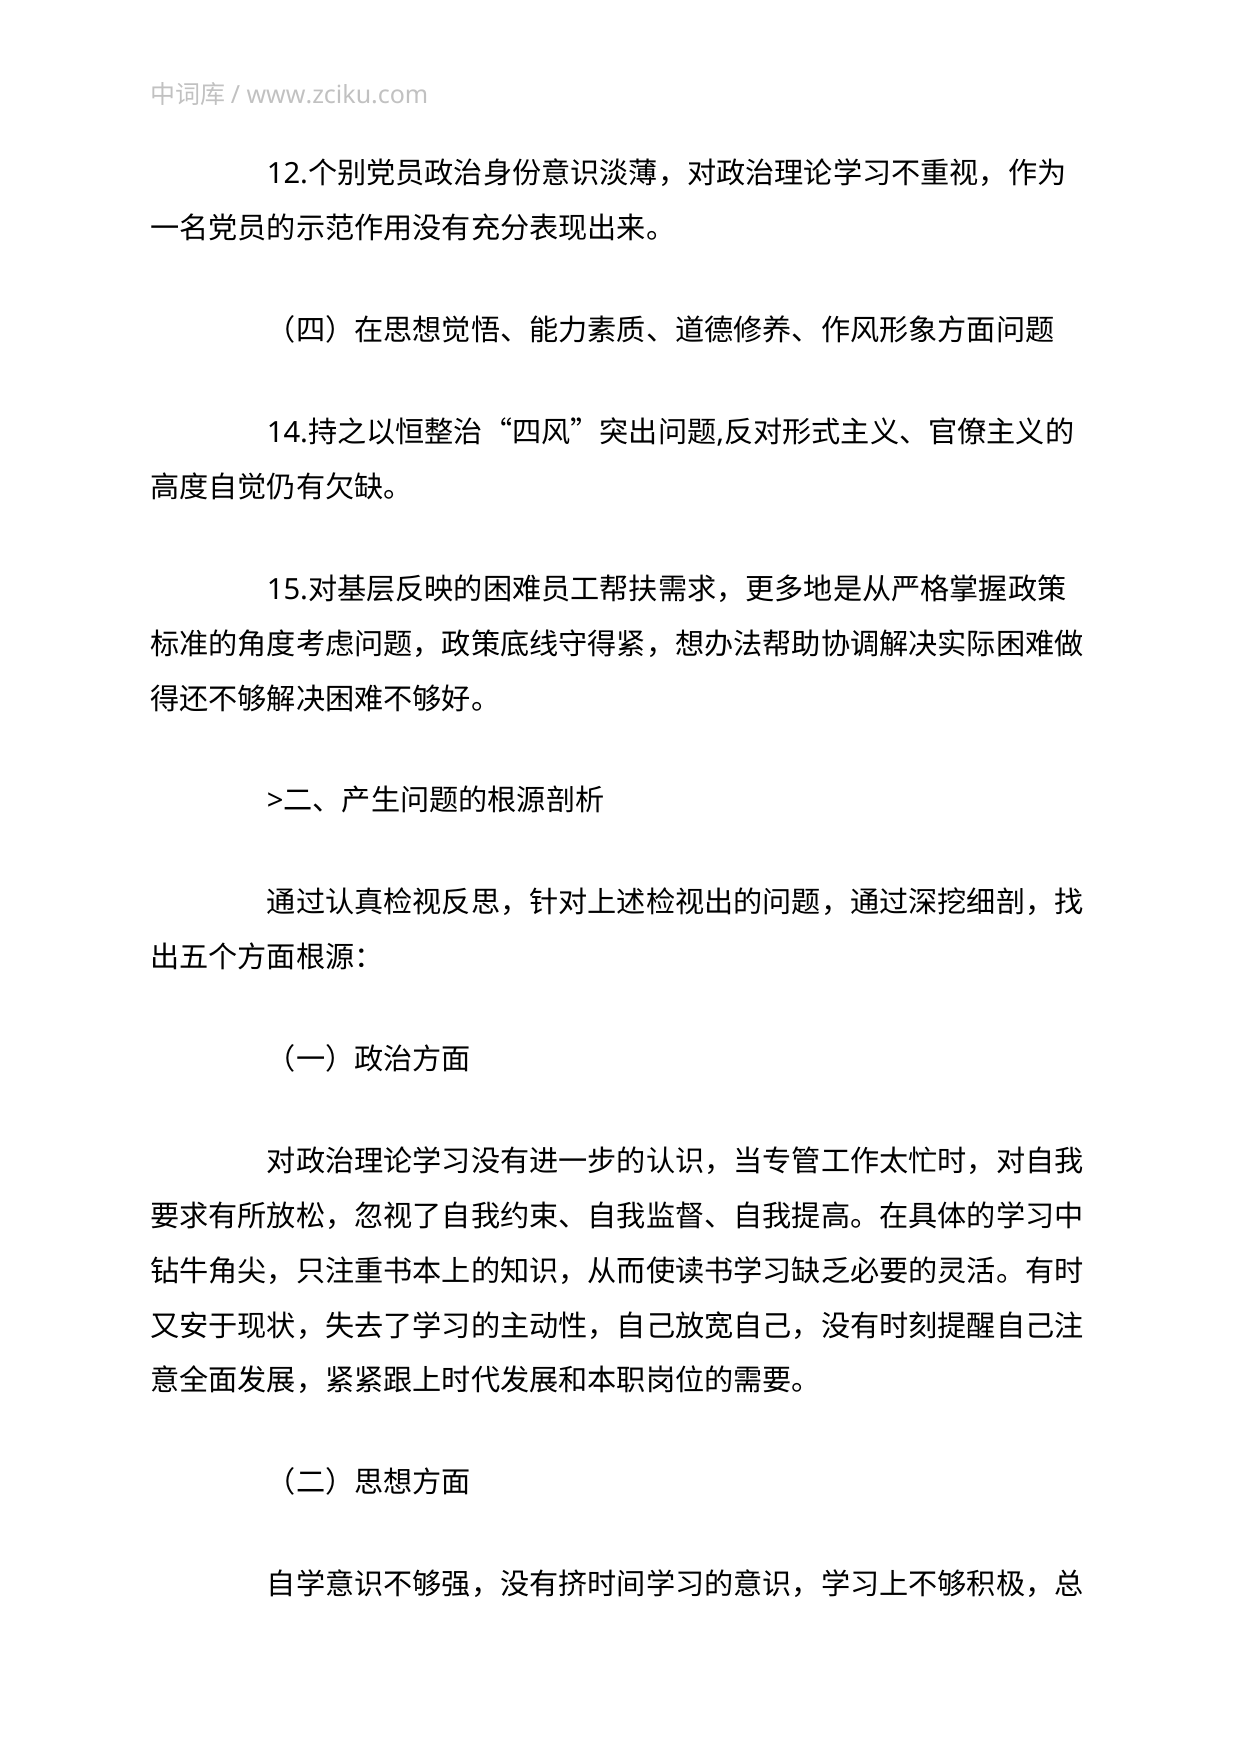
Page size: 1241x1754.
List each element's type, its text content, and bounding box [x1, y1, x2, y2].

text >二、产生问题的根源剖析 [150, 777, 1090, 819]
text 通过认真检视反思，针对上述检视出的问题，通过深挖细剖，找出五个方面根源： [150, 879, 1090, 976]
text （二）思想方面 [150, 1459, 1090, 1501]
text 15.对基层反映的困难员工帮扶需求，更多地是从严格掌握政策标准的角度考虑问题，政策底线守得紧，想办法帮助协调解决实际困难做得还不够解决困难不够好。 [150, 565, 1090, 717]
text 12.个别党员政治身份意识淡薄，对政治理论学习不重视，作为一名党员的示范作用没有充分表现出来。 [150, 150, 1090, 247]
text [150, 1561, 1090, 1603]
text 14.持之以恒整治“四风”突出问题,反对形式主义、官僚主义的高度自觉仍有欠缺。 [150, 408, 1090, 506]
text （四）在思想觉悟、能力素质、道德修养、作风形象方面问题 [150, 307, 1090, 349]
text （一）政治方面 [150, 1036, 1090, 1078]
text 对政治理论学习没有进一步的认识，当专管工作太忙时，对自我要求有所放松，忽视了自我约束、自我监督、自我提高。在具体的学习中钻牛角尖，只注重书本上的知识，从而使读书学习缺乏必要的灵活。有时又安于现状，失去了学习的主动性，自己放宽自己，没有时刻提醒自己注意全面发展，紧紧跟上时代发展和本职岗位的需要。 [150, 1137, 1090, 1399]
